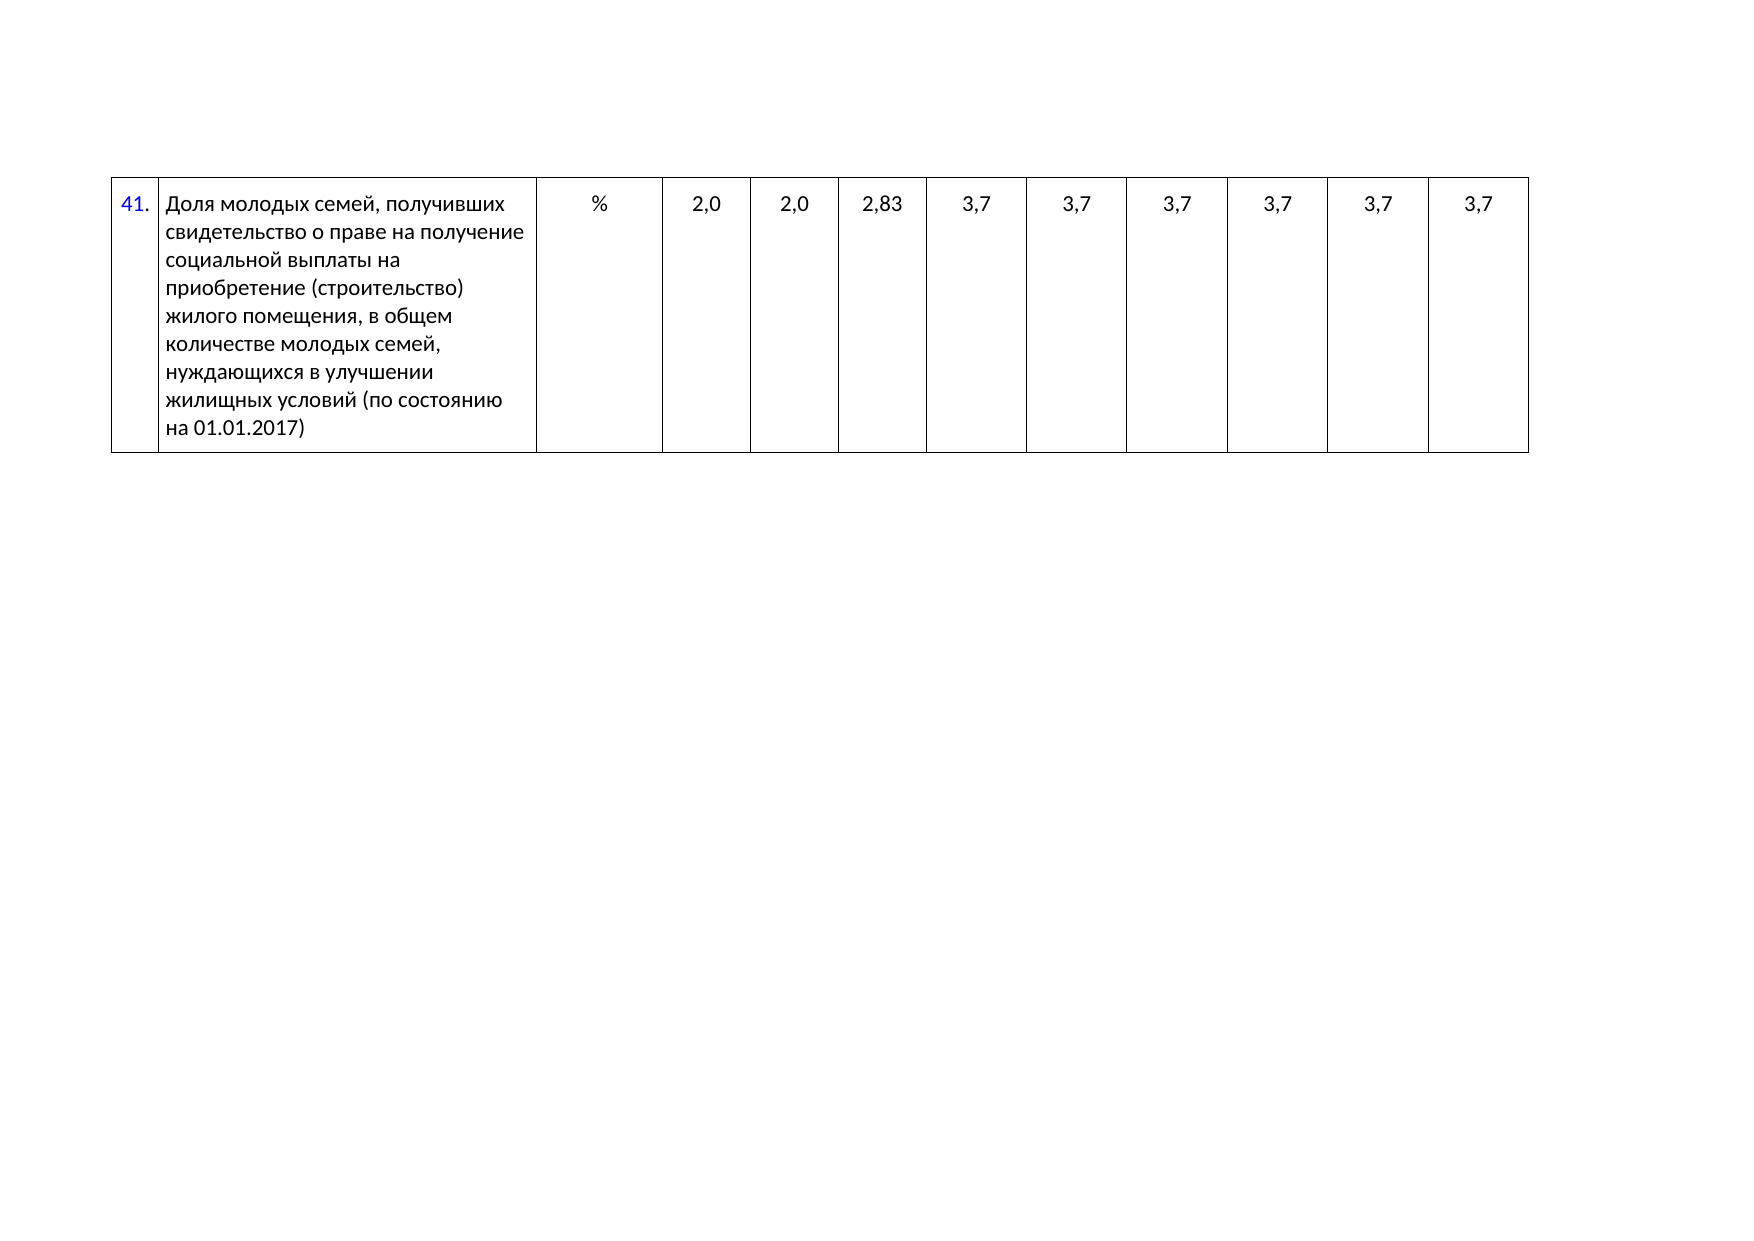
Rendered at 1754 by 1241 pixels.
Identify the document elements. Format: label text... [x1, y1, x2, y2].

table_cell 41. [112, 178, 158, 452]
table_cell Доля молодых семей, получивших свидетельство о праве на получение социальной выплаты на приобретение (строительство) жилого помещения, в общем количестве молодых семей, нуждающихся в улучшении жилищных условий (по состоянию на 01.01.2017) [159, 178, 536, 452]
table_cell 2,0 [751, 178, 838, 452]
table_cell 3,7 [1429, 178, 1528, 452]
table_cell 3,7 [927, 178, 1026, 452]
table_cell 2,83 [839, 178, 926, 452]
table_cell 3,7 [1228, 178, 1327, 452]
table_cell % [537, 178, 662, 452]
table_cell 3,7 [1328, 178, 1428, 452]
table_cell 3,7 [1127, 178, 1227, 452]
table_cell 3,7 [1027, 178, 1126, 452]
table_cell 2,0 [663, 178, 750, 452]
